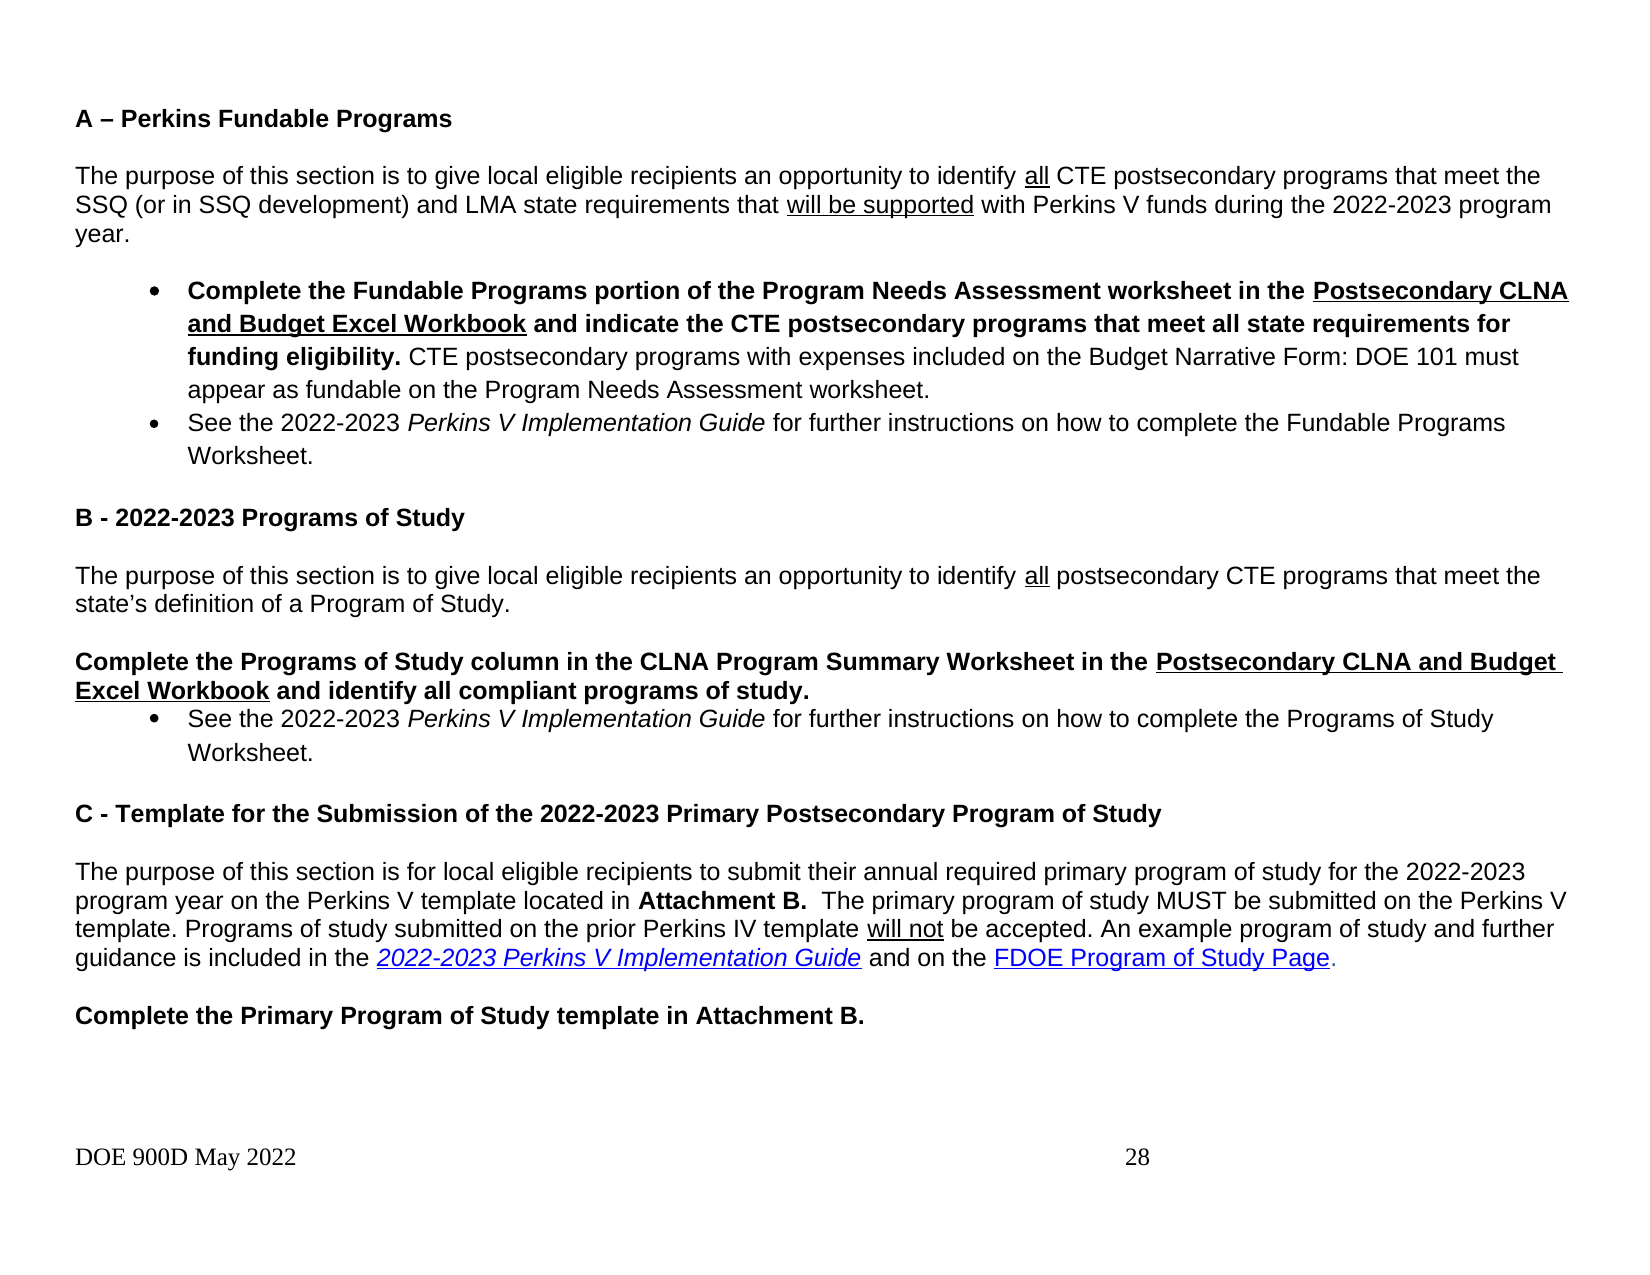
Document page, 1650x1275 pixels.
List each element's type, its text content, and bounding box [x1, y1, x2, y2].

text The purpose of this section is to give local eligible recipients an opportunity to identify all postsecondary CTE programs that meet the state’s definition of a Program of Study. [75, 561, 1575, 618]
list Complete the Fundable Programs portion of the Program Needs Assessment worksheet in the Postsecondary CLNA and Budget Excel Workbook and indicate the CTE postsecondary programs that meet all state requirements for funding eligibility. CTE postsecondary programs with expenses included on the Budget Narrative Form: DOE 101 must appear as fundable on the Program Needs Assessment worksheet. [150, 276, 1575, 404]
text Complete the Programs of Study column in the CLNA Program Summary Worksheet in the Postsecondary CLNA and Budget Excel Workbook and identify all compliant programs of study. [75, 647, 1575, 704]
list See the 2022-2023 Perkins V Implementation Guide for further instructions on how to complete the Programs of Study Worksheet. [150, 704, 1575, 766]
text Complete the Primary Program of Study template in Attachment B. [75, 1001, 1575, 1029]
text B - 2022-2023 Programs of Study [75, 503, 1575, 532]
text The purpose of this section is to give local eligible recipients an opportunity to identify all CTE postsecondary programs that meet the SSQ (or in SSQ development) and LMA state requirements that will be supported with Perkins V funds during the 2022-2023 program year. [75, 161, 1575, 247]
text C - Template for the Submission of the 2022-2023 Primary Postsecondary Program of Study [75, 799, 1575, 828]
text A – Perkins Fundable Programs [75, 104, 1575, 132]
text The purpose of this section is for local eligible recipients to submit their annual required primary program of study for the 2022-2023 program year on the Perkins V template located in Attachment B. The primary program of study MUST be submitted on the Perkins V template. Programs of study submitted on the prior Perkins IV template will not be accepted. An example program of study and further guidance is included in the 2022-2023 Perkins V Implementation Guide and on the FDOE Program of Study Page. [75, 857, 1575, 972]
list See the 2022-2023 Perkins V Implementation Guide for further instructions on how to complete the Fundable Programs Worksheet. [150, 408, 1575, 470]
